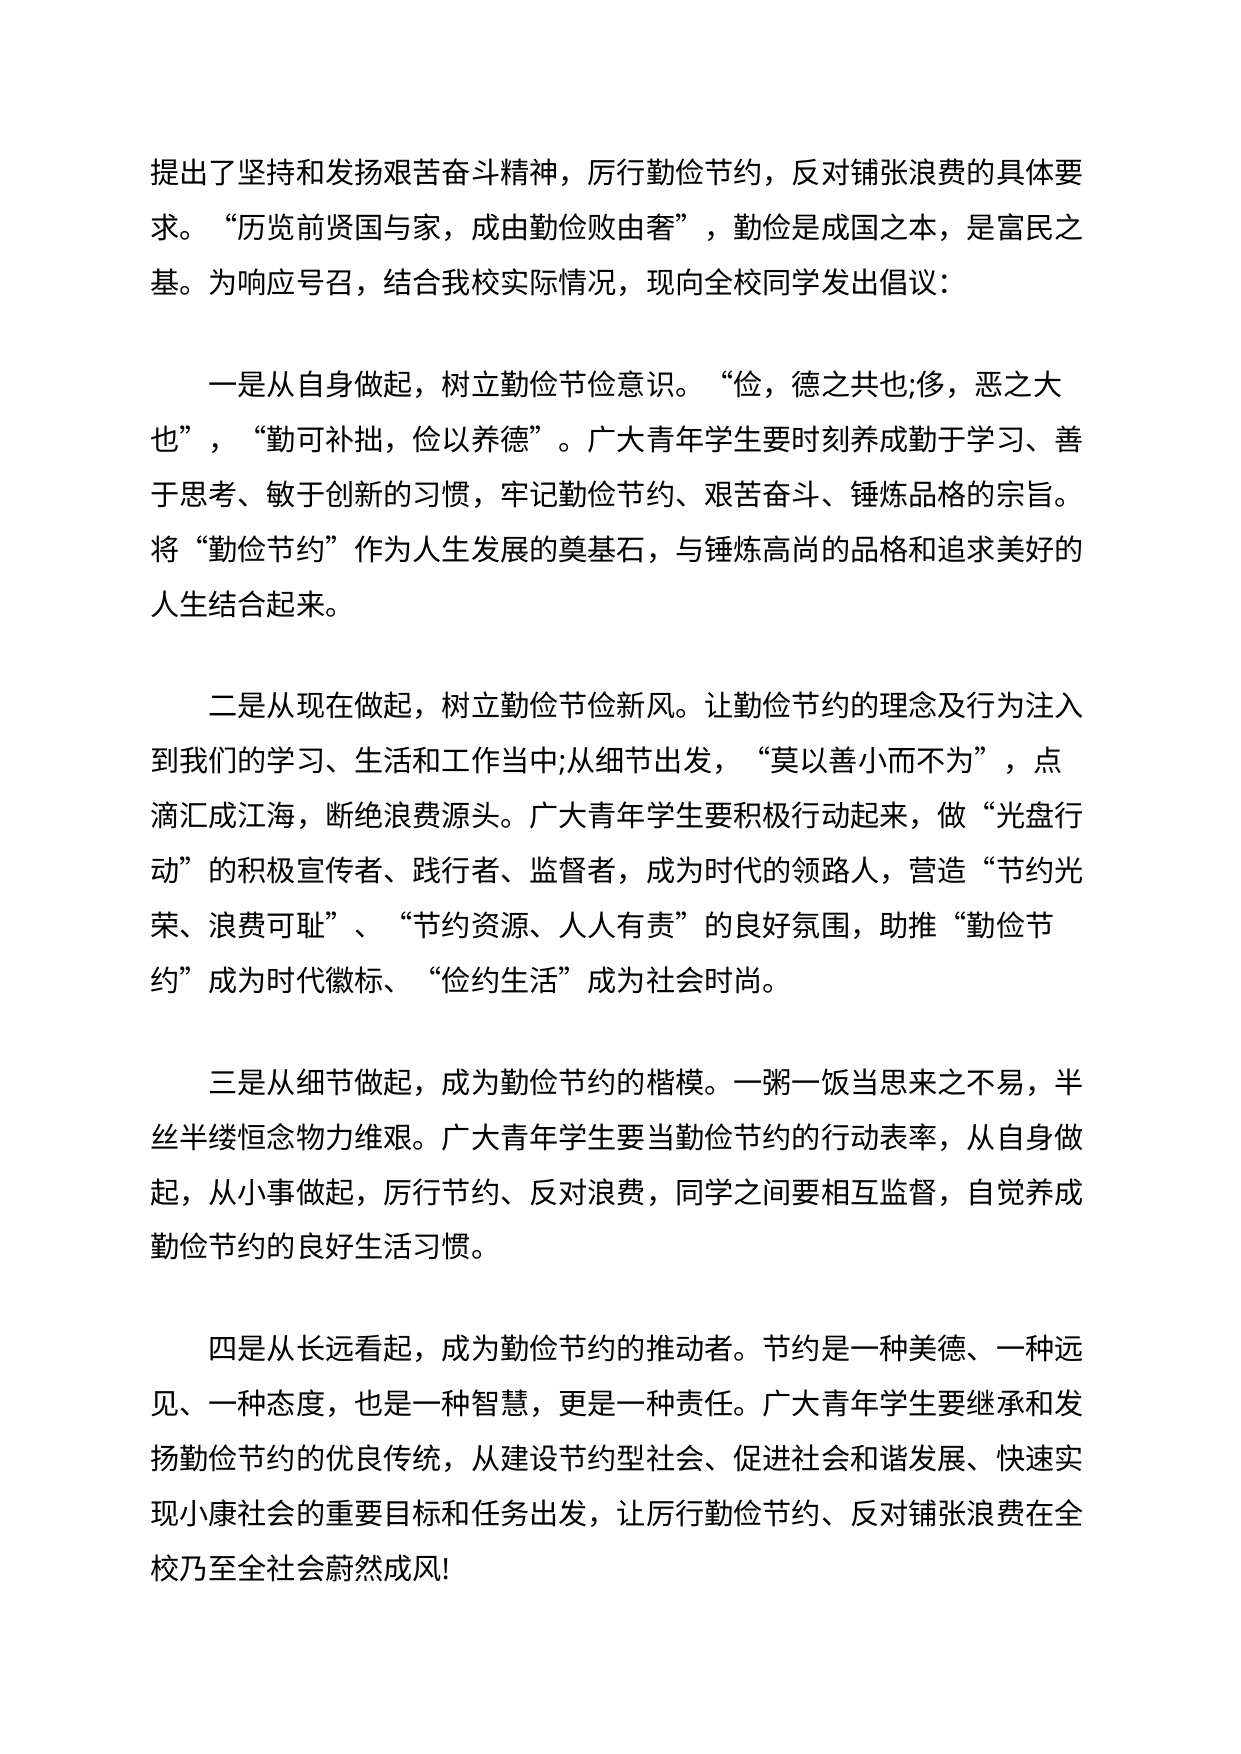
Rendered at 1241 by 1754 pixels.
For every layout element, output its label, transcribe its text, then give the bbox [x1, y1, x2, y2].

text 三是从细节做起，成为勤俭节约的楷模。一粥一饭当思来之不易，半丝半缕恒念物力维艰。广大青年学生要当勤俭节约的行动表率，从自身做起，从小事做起，厉行节约、反对浪费，同学之间要相互监督，自觉养成勤俭节约的良好生活习惯。 [150, 1059, 1090, 1266]
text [150, 150, 1090, 302]
text 四是从长远看起，成为勤俭节约的推动者。节约是一种美德、一种远见、一种态度，也是一种智慧，更是一种责任。广大青年学生要继承和发扬勤俭节约的优良传统，从建设节约型社会、促进社会和谐发展、快速实现小康社会的重要目标和任务出发，让厉行勤俭节约、反对铺张浪费在全校乃至全社会蔚然成风! [150, 1326, 1090, 1588]
text 一是从自身做起，树立勤俭节俭意识。“俭，德之共也;侈，恶之大也”，“勤可补拙，俭以养德”。广大青年学生要时刻养成勤于学习、善于思考、敏于创新的习惯，牢记勤俭节约、艰苦奋斗、锤炼品格的宗旨。将“勤俭节约”作为人生发展的奠基石，与锤炼高尚的品格和追求美好的人生结合起来。 [150, 362, 1090, 623]
text 二是从现在做起，树立勤俭节俭新风。让勤俭节约的理念及行为注入到我们的学习、生活和工作当中;从细节出发，“莫以善小而不为”，点滴汇成江海，断绝浪费源头。广大青年学生要积极行动起来，做“光盘行动”的积极宣传者、践行者、监督者，成为时代的领路人，营造“节约光荣、浪费可耻”、“节约资源、人人有责”的良好氛围，助推“勤俭节约”成为时代徽标、“俭约生活”成为社会时尚。 [150, 683, 1090, 1000]
